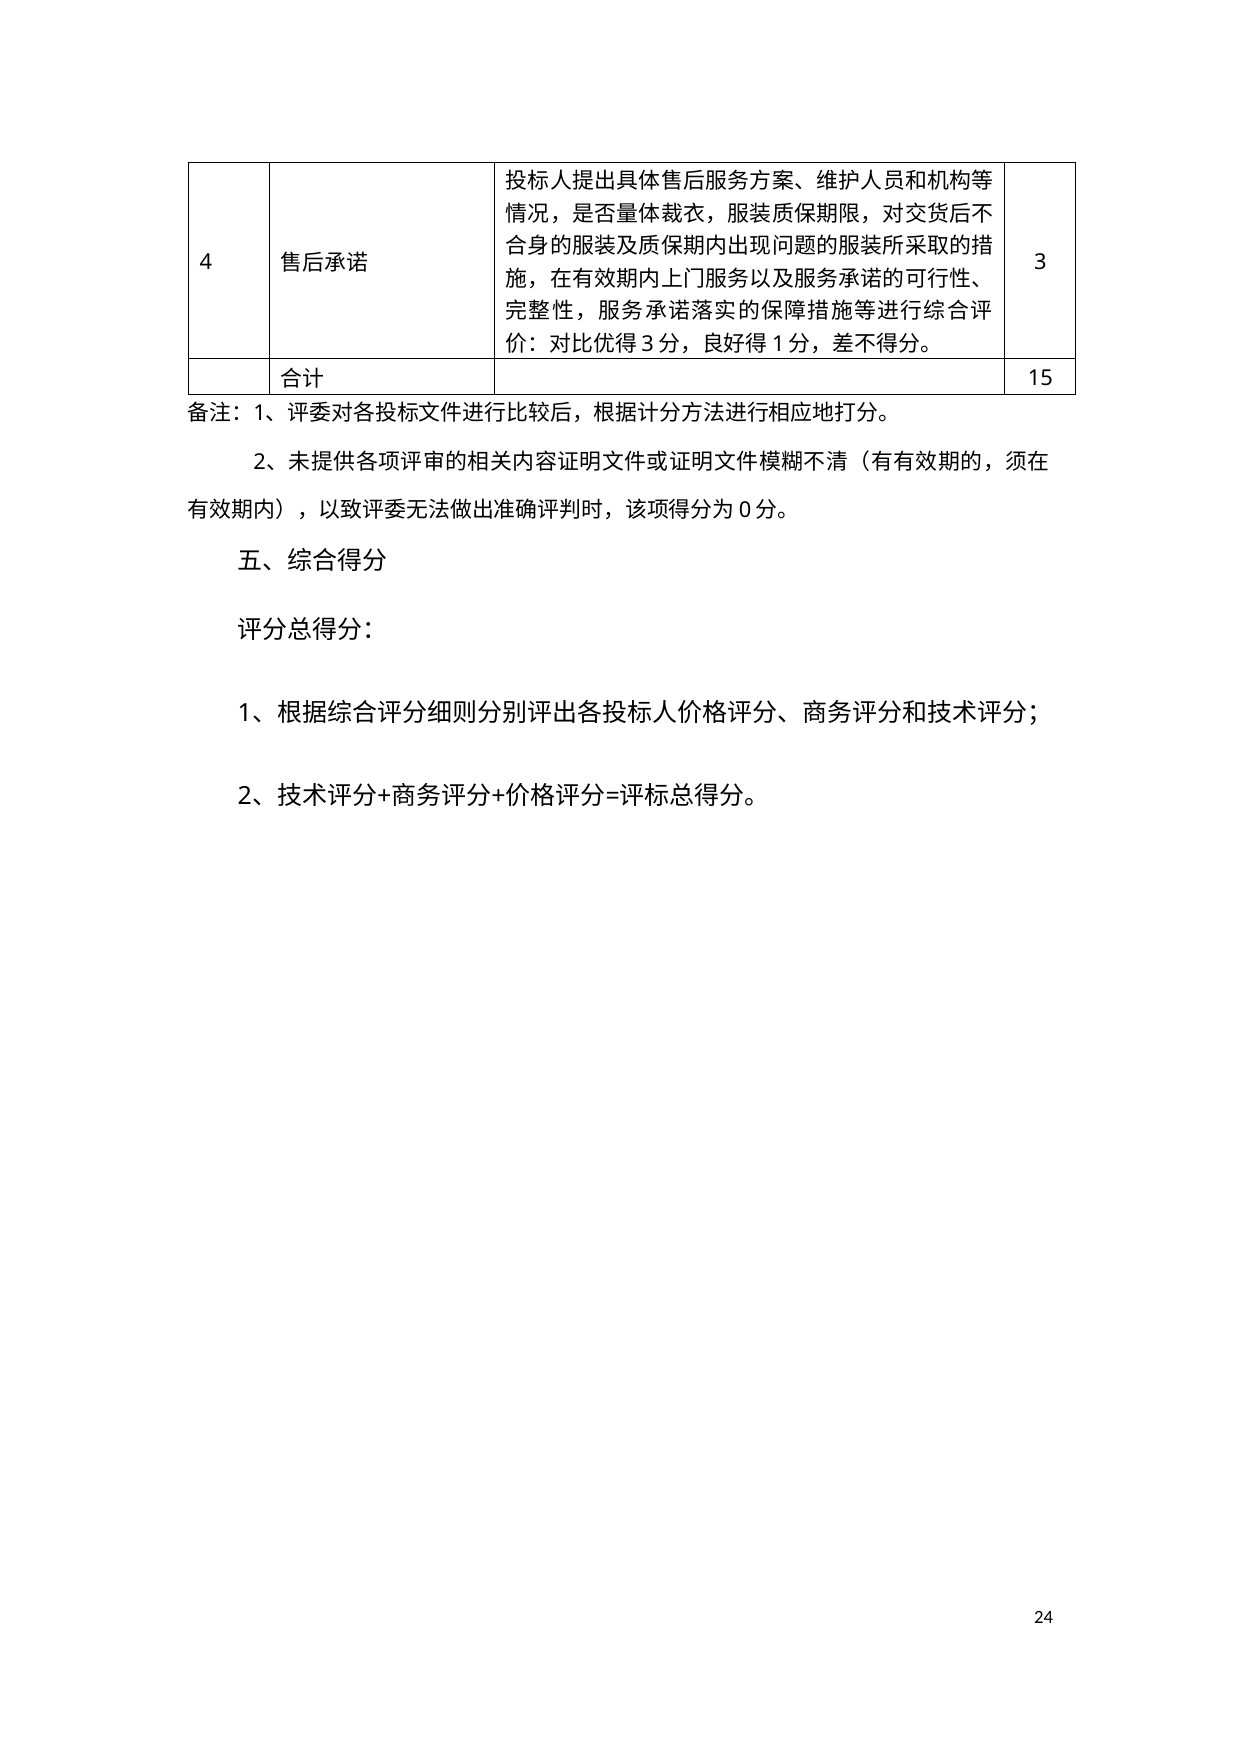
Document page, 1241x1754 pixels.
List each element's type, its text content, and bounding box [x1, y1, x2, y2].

text 2、未提供各项评审的相关内容证明文件或证明文件模糊不清（有有效期的，须在有效期内），以致评委无法做出准确评判时，该项得分为0分。 [187, 443, 1053, 524]
table_cell 售后承诺 [270, 163, 494, 358]
table_cell 合计 [270, 359, 494, 394]
table_cell 3 [1005, 163, 1075, 358]
text 2、技术评分+商务评分+价格评分=评标总得分。 [187, 761, 1053, 826]
text 备注：1、评委对各投标文件进行比较后，根据计分方法进行相应地打分。 [187, 395, 1053, 427]
text 评分总得分： [187, 595, 1053, 660]
table_cell 4 [189, 163, 269, 358]
table_cell 15 [1005, 359, 1075, 394]
text 1、根据综合评分细则分别评出各投标人价格评分、商务评分和技术评分； [187, 678, 1053, 743]
table_cell 投标人提出具体售后服务方案、维护人员和机构等情况，是否量体裁衣，服装质保期限，对交货后不合身的服装及质保期内出现问题的服装所采取的措施，在有效期内上门服务以及服务承诺的可行性、完整性，服务承诺落实的保障措施等进行综合评价：对比优得3分，良好得1分，差不得分。 [495, 163, 1004, 358]
table_cell [189, 359, 269, 394]
text 五、综合得分 [187, 540, 1053, 577]
table_cell [495, 359, 1004, 394]
